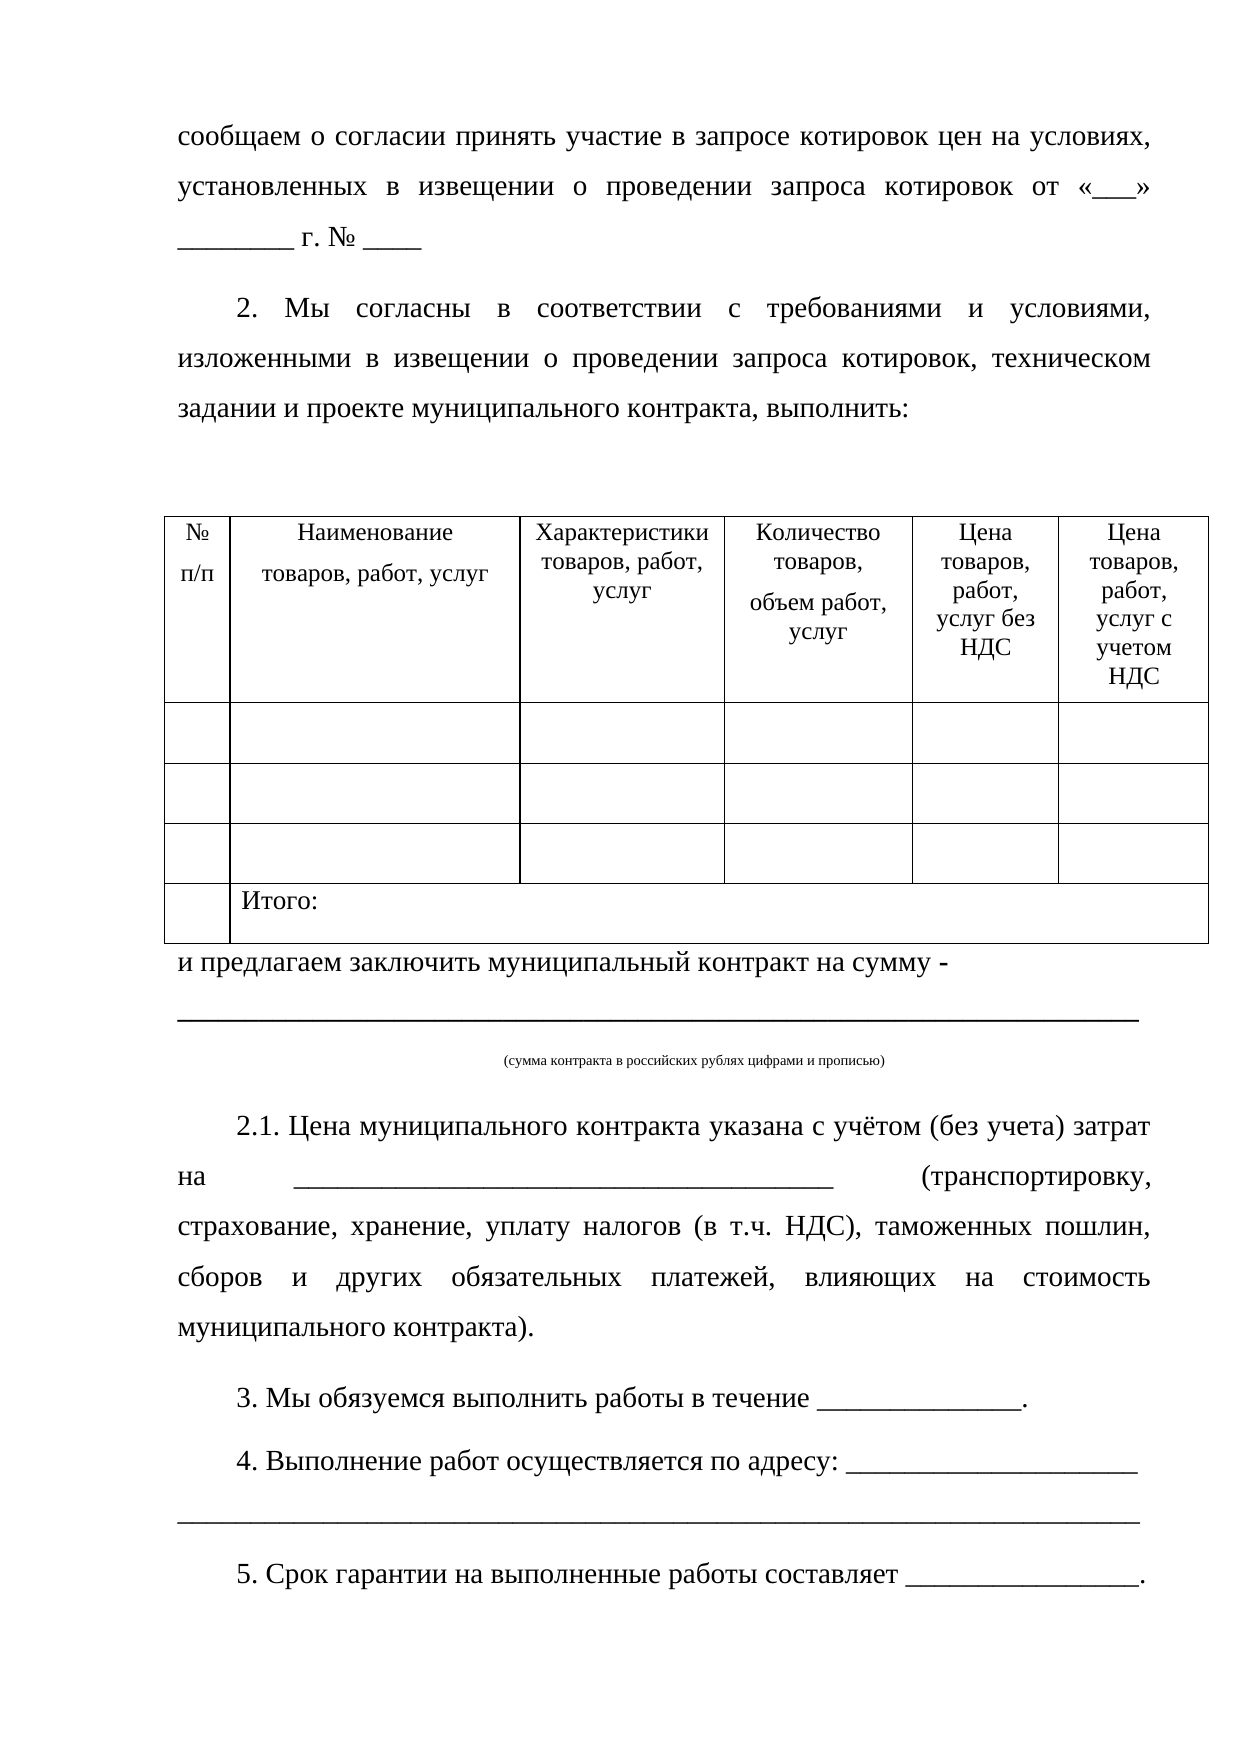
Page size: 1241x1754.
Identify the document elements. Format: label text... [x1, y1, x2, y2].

text (сумма контракта в российских рублях цифрами и прописью) [177, 1052, 1152, 1081]
text сообщаем о согласии принять участие в запросе котировок цен на условиях, установленных в извещении о проведении запроса котировок от «___» ________ г. № ____ [177, 118, 1152, 252]
text 5. Срок гарантии на выполненные работы составляет ________________. [177, 1556, 1152, 1590]
table_cell [231, 703, 519, 762]
text 4. Выполнение работ осуществляется по адресу: ____________________ __________________________________________________________________ [177, 1443, 1152, 1527]
table_cell [521, 824, 724, 883]
table_cell [165, 824, 229, 883]
table_cell [521, 764, 724, 823]
table_cell [165, 884, 229, 943]
table_cell [725, 764, 912, 823]
text 2.1. Цена муниципального контракта указана с учётом (без учета) затрат на _____________________________________ (транспортировку, страхование, хранение, уплату налогов (в т.ч. НДС), таможенных пошлин, сборов и других обязательных платежей, влияющих на стоимость муниципального контракта). [177, 1108, 1152, 1343]
table_cell [1059, 764, 1208, 823]
table_cell [725, 703, 912, 762]
table_cell [1059, 703, 1208, 762]
table_cell [1059, 824, 1208, 883]
table_cell [231, 824, 519, 883]
table_header Цена товаров, работ, услуг без НДС [913, 517, 1058, 702]
text и предлагаем заключить муниципальный контракт на сумму - _______________________________________________________________________ [177, 944, 1152, 1024]
table_header Количество товаров, объем работ, услуг [725, 517, 912, 702]
table_cell [913, 703, 1058, 762]
table_cell [165, 764, 229, 823]
table_cell [165, 703, 229, 762]
table_cell Итого: [231, 884, 1208, 943]
table_header № п/п [165, 517, 229, 702]
table_cell [231, 764, 519, 823]
text 3. Мы обязуемся выполнить работы в течение ______________. [177, 1380, 1152, 1414]
table_cell [913, 824, 1058, 883]
table_header Характеристики товаров, работ, услуг [521, 517, 724, 702]
table_header Наименование товаров, работ, услуг [231, 517, 519, 702]
table_cell [725, 824, 912, 883]
table_header Цена товаров, работ, услуг с учетом НДС [1059, 517, 1208, 702]
table_cell [913, 764, 1058, 823]
text 2. Мы согласны в соответствии с требованиями и условиями, изложенными в извещении о проведении запроса котировок, техническом задании и проекте муниципального контракта, выполнить: [177, 290, 1152, 424]
table_cell [521, 703, 724, 762]
